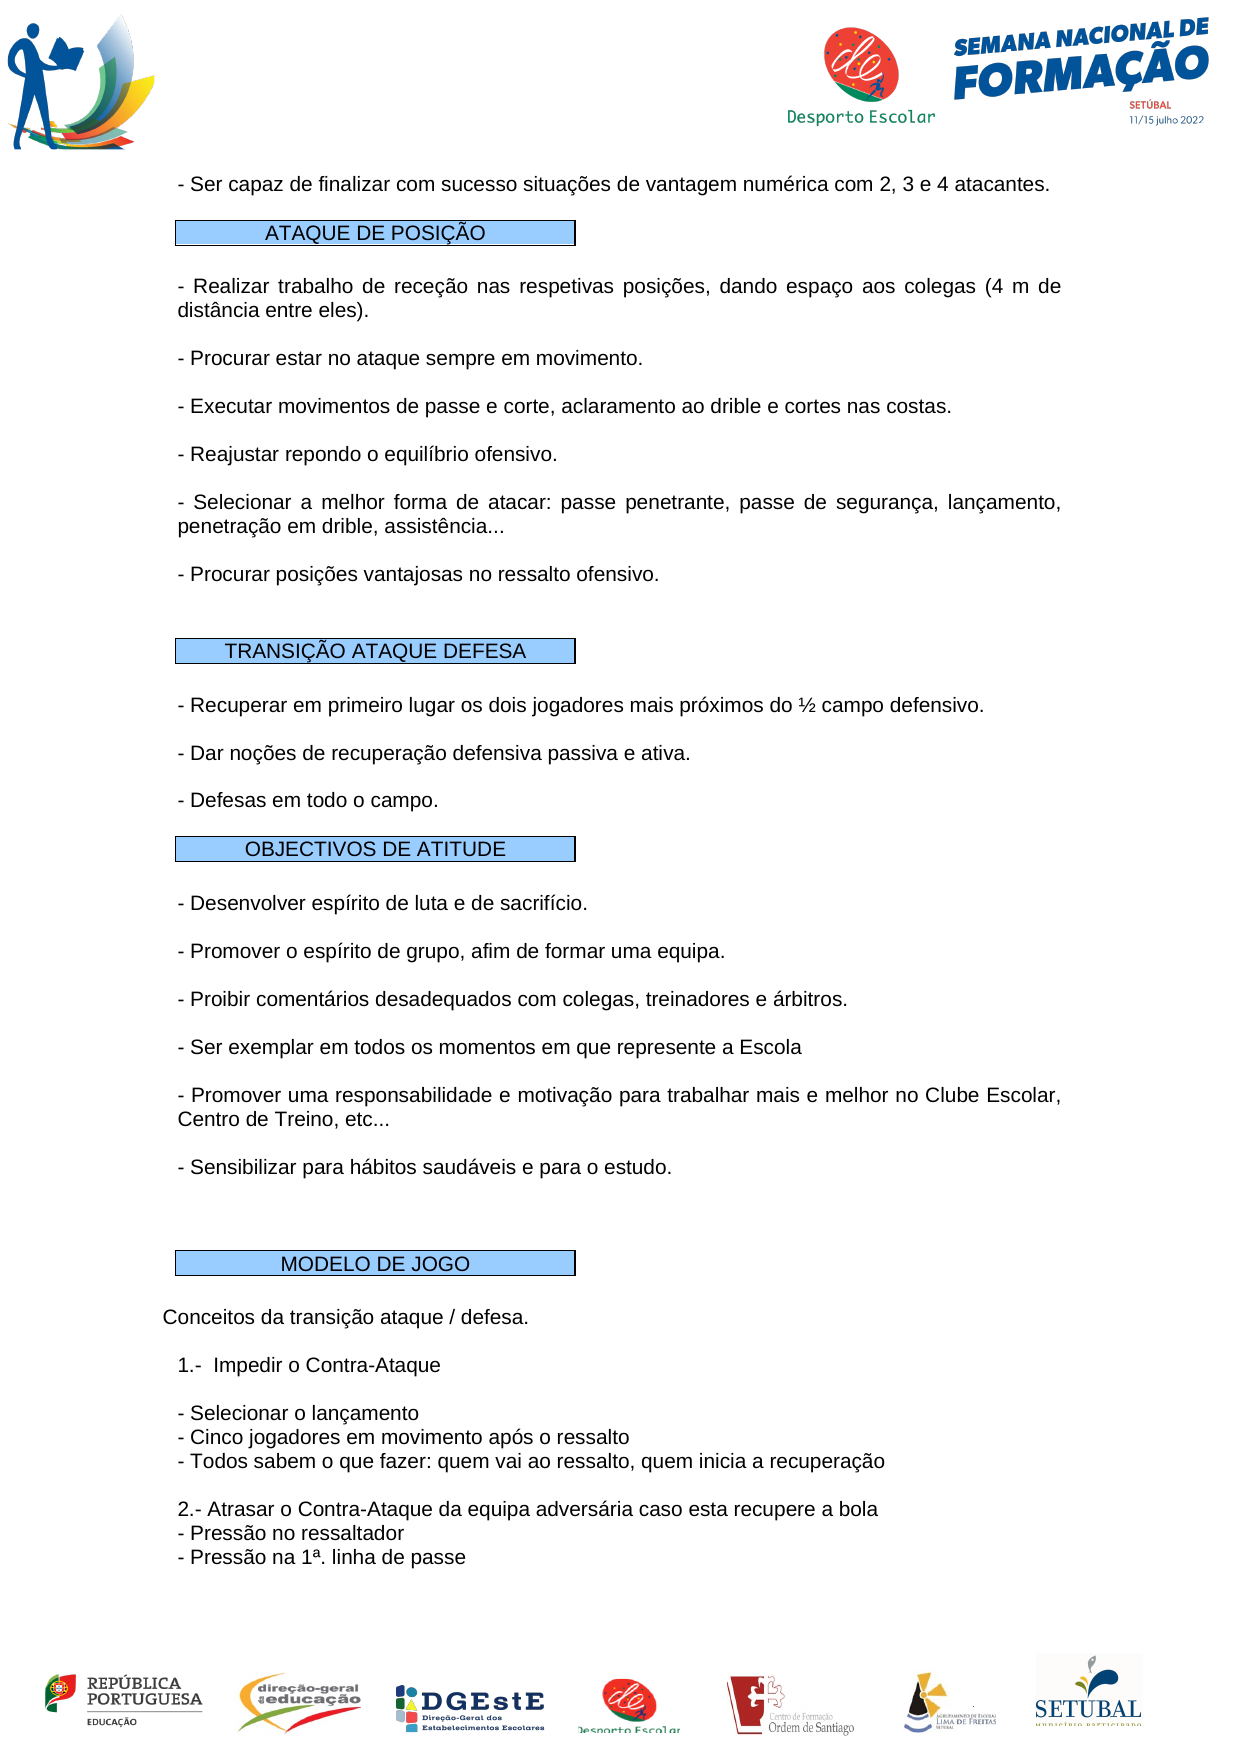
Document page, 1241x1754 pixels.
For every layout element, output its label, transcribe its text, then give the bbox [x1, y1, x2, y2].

text - Dar noções de recuperação defensiva passiva e ativa. [177, 740, 1063, 764]
text - Promover o espírito de grupo, afim de formar uma equipa. [177, 939, 1063, 963]
text 1.- Impedir o Contra-Ataque [177, 1353, 1063, 1377]
picture [902, 1669, 997, 1732]
picture [7, 14, 159, 152]
text - Selecionar a melhor forma de atacar: passe penetrante, passe de segurança, lançamento, penetração em drible, assistência... [177, 490, 1063, 538]
picture [576, 1678, 680, 1732]
picture [1036, 1653, 1143, 1726]
text - Procurar posições vantajosas no ressalto ofensivo. [177, 562, 1063, 586]
table_header TRANSIÇÃO ATAQUE DEFESA [176, 639, 574, 663]
picture [782, 14, 1209, 146]
table_header MODELO DE JOGO [176, 1251, 574, 1275]
text - Selecionar o lançamento [177, 1401, 1063, 1425]
text - Procurar estar no ataque sempre em movimento. [177, 346, 1063, 370]
text - Recuperar em primeiro lugar os dois jogadores mais próximos do ½ campo defensivo. [177, 692, 1063, 716]
text - Pressão no ressaltador [177, 1521, 1063, 1545]
table_header ATAQUE DE POSIÇÃO [176, 221, 574, 244]
text - Reajustar repondo o equilíbrio ofensivo. [177, 442, 1063, 466]
picture [232, 1671, 361, 1734]
text - Promover uma responsabilidade e motivação para trabalhar mais e melhor no Clube Escolar, Centro de Treino, etc... [177, 1083, 1063, 1131]
text - Defesas em todo o campo. [177, 788, 1063, 812]
text - Cinco jogadores em movimento após o ressalto [177, 1425, 1063, 1449]
picture [396, 1685, 546, 1733]
text - Pressão na 1ª. linha de passe [177, 1545, 1063, 1569]
picture [41, 1669, 218, 1732]
text Conceitos da transição ataque / defesa. [162, 1305, 1063, 1329]
text 2.- Atrasar o Contra-Ataque da equipa adversária caso esta recupere a bola [177, 1497, 1063, 1521]
text - Executar movimentos de passe e corte, aclaramento ao drible e cortes nas costas. [177, 394, 1063, 418]
text - Todos sabem o que fazer: quem vai ao ressalto, quem inicia a recuperação [177, 1449, 1063, 1473]
text - Proibir comentários desadequados com colegas, treinadores e árbitros. [177, 987, 1063, 1011]
text - Desenvolver espírito de luta e de sacrifício. [177, 891, 1063, 915]
text - Ser exemplar em todos os momentos em que represente a Escola [177, 1035, 1063, 1059]
text - Ser capaz de finalizar com sucesso situações de vantagem numérica com 2, 3 e 4 atacantes. [177, 172, 1063, 196]
text - Realizar trabalho de receção nas respetivas posições, dando espaço aos colegas (4 m de distância entre eles). [177, 274, 1063, 322]
picture [725, 1675, 854, 1735]
text - Sensibilizar para hábitos saudáveis e para o estudo. [177, 1154, 1063, 1178]
table_header OBJECTIVOS DE ATITUDE [176, 837, 574, 861]
